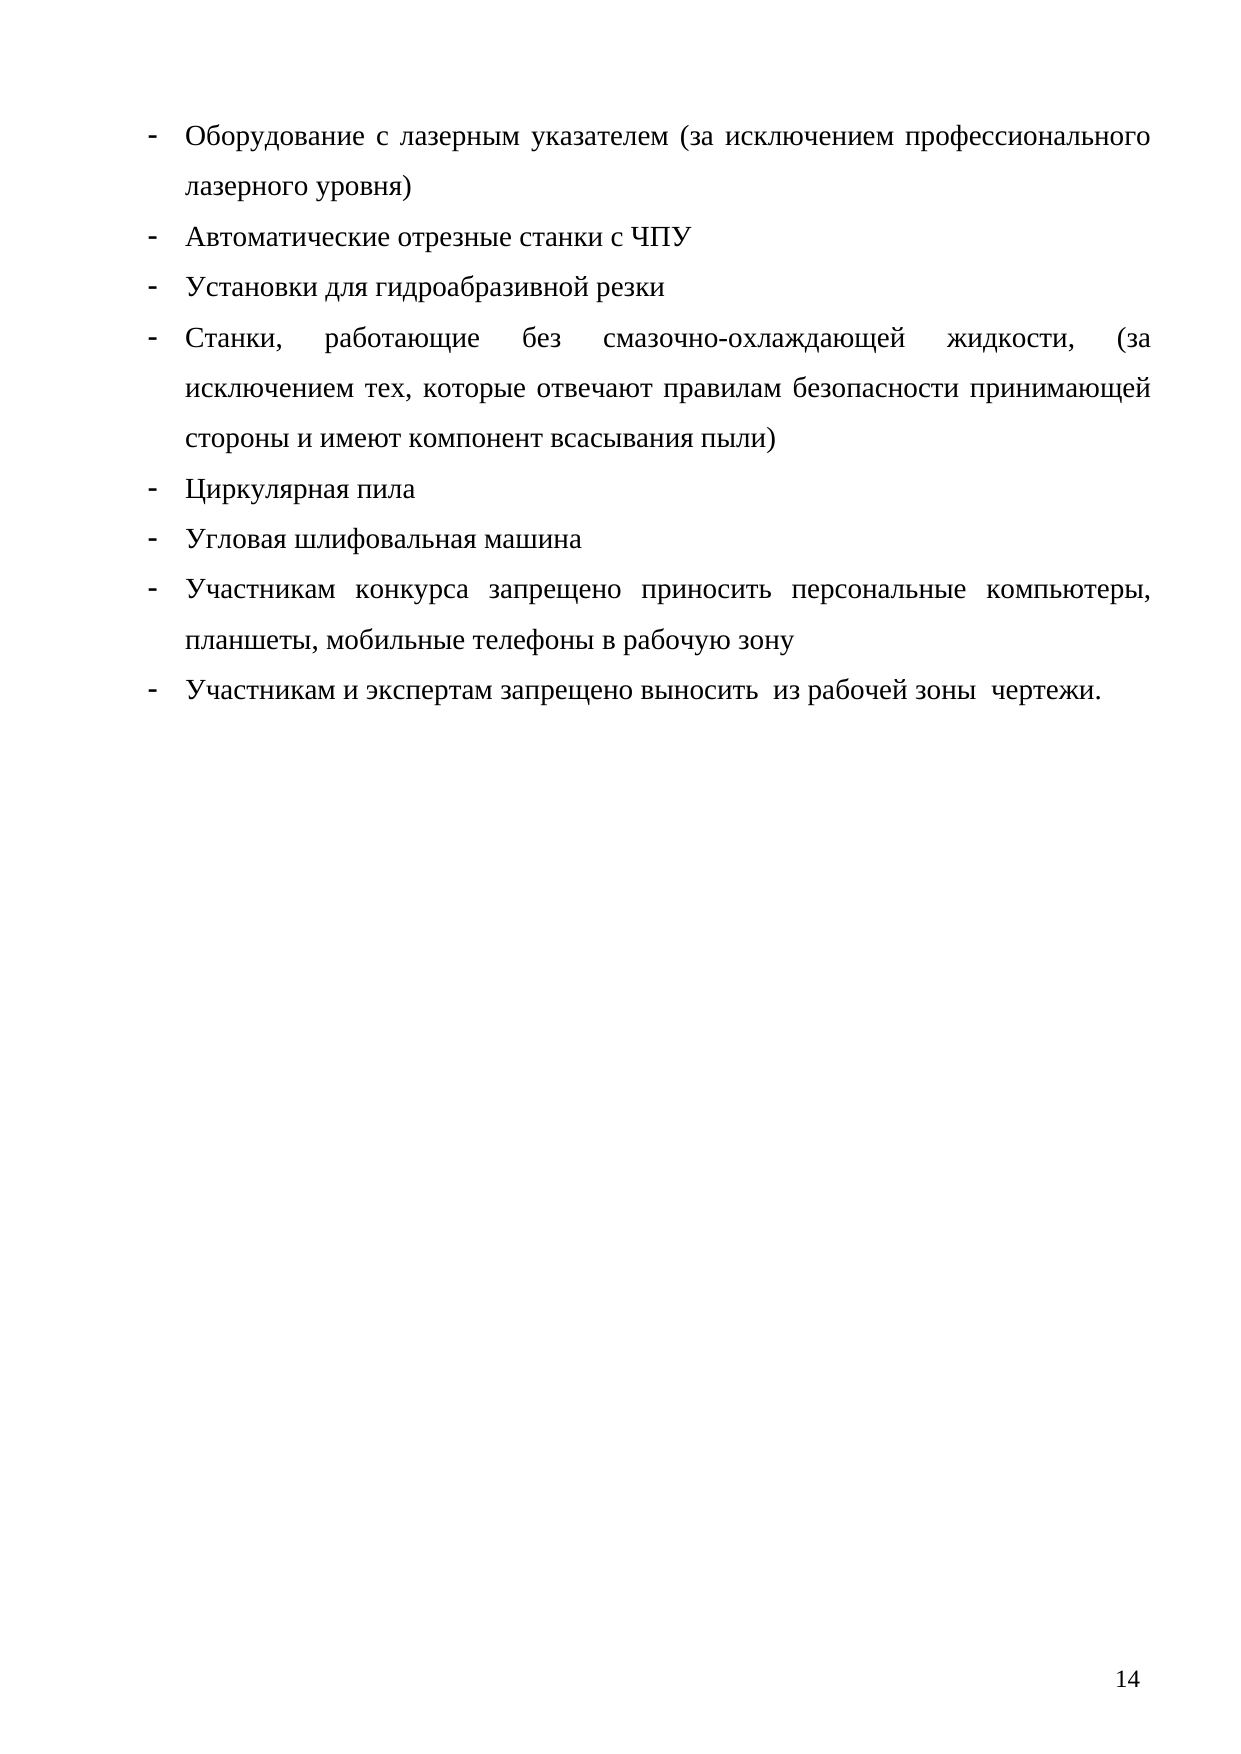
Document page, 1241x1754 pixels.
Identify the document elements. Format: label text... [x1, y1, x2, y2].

list Оборудование с лазерным указателем (за исключением профессионального лазерного уровня) [148, 118, 1152, 202]
list Циркулярная пила [148, 471, 1152, 504]
list Станки, работающие без смазочно-охлаждающей жидкости, (за исключением тех, которые отвечают правилам безопасности принимающей стороны и имеют компонент всасывания пыли) [148, 320, 1152, 454]
list Установки для гидроабразивной резки [148, 269, 1152, 303]
list Участникам и экспертам запрещено выносить из рабочей зоны чертежи. [148, 672, 1152, 706]
list Участникам конкурса запрещено приносить персональные компьютеры, планшеты, мобильные телефоны в рабочую зону [148, 572, 1152, 656]
list Автоматические отрезные станки с ЧПУ [148, 219, 1152, 252]
list Угловая шлифовальная машина [148, 521, 1152, 555]
